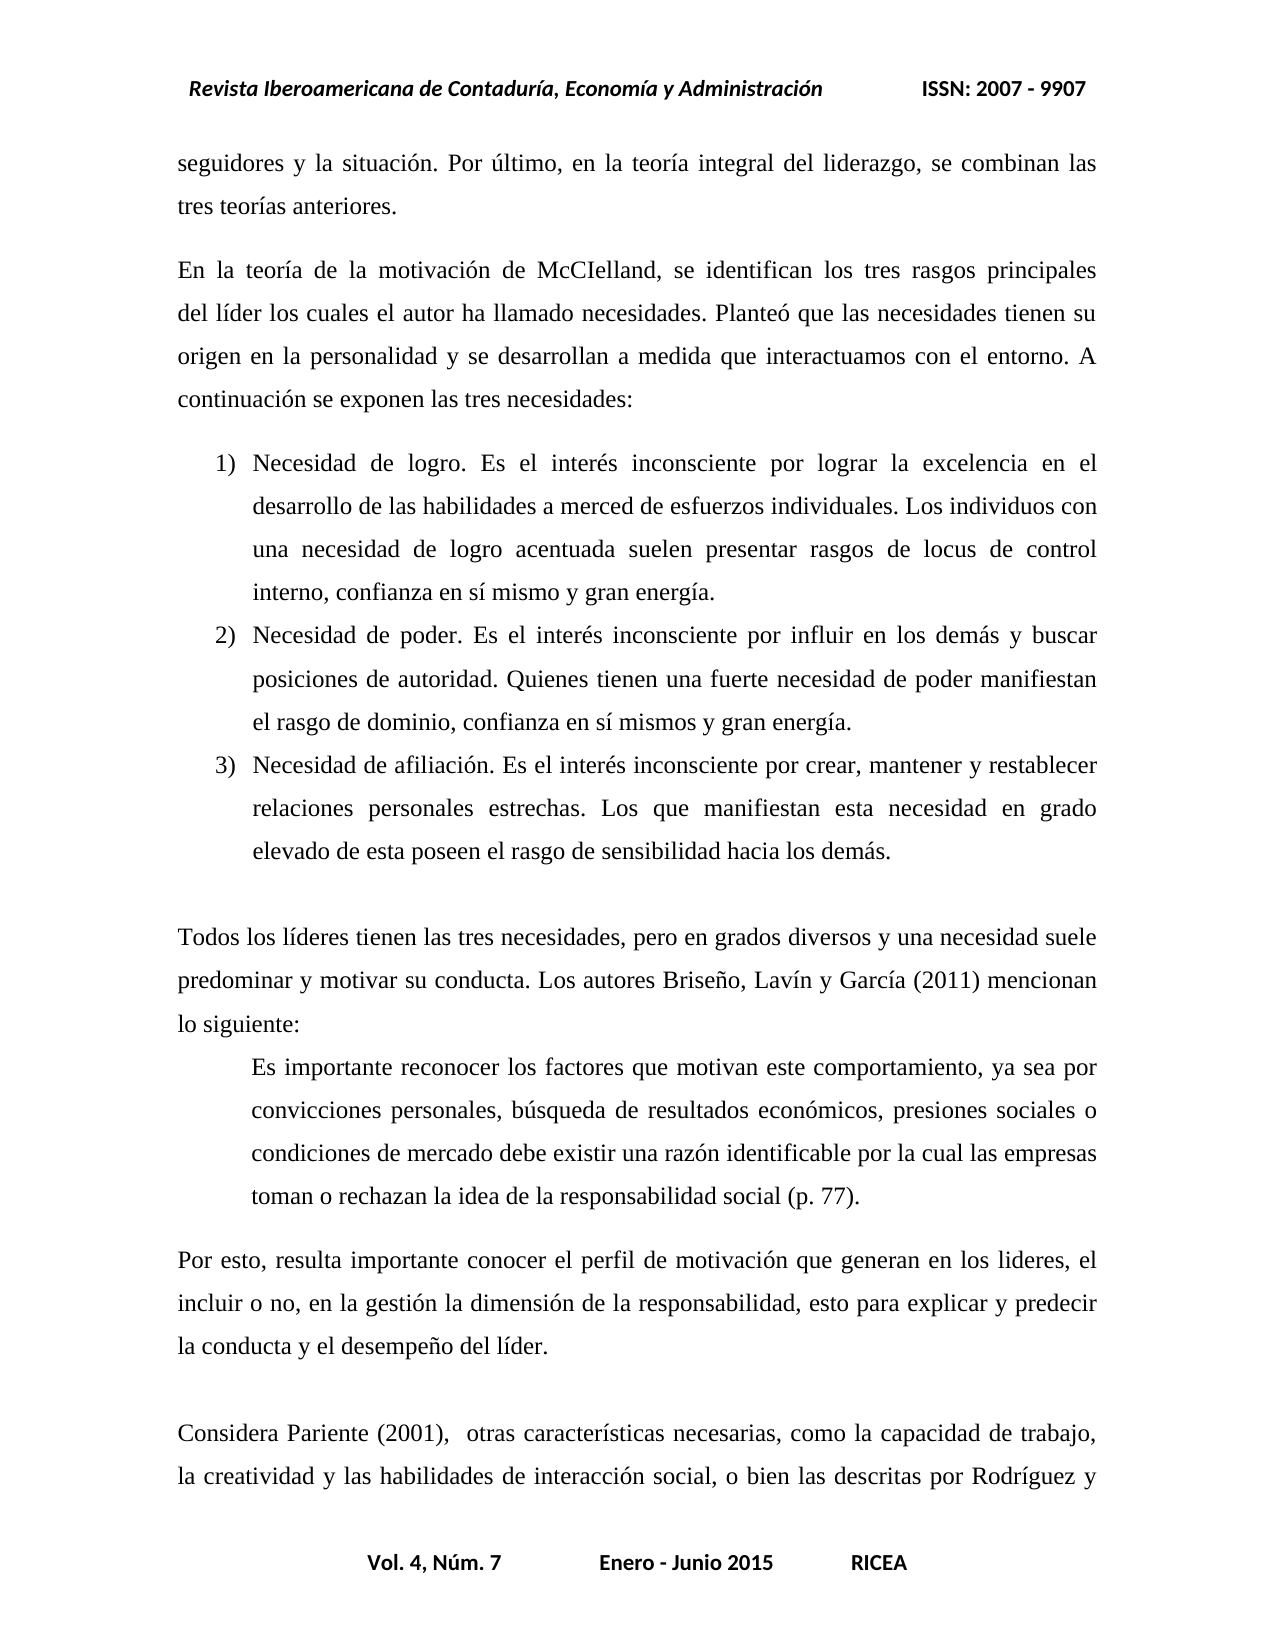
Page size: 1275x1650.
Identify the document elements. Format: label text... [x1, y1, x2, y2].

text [177, 1418, 1098, 1489]
list Necesidad de logro. Es el interés inconsciente por lograr la excelencia en el desarrollo de las habilidades a merced de esfuerzos individuales. Los individuos con una necesidad de logro acentuada suelen presentar rasgos de locus de control interno, confianza en sí mismo y gran energía. [215, 448, 1098, 606]
text Todos los líderes tienen las tres necesidades, pero en grados diversos y una necesidad suele predominar y motivar su conducta. Los autores Briseño, Lavín y García (2011) mencionan lo siguiente: [177, 922, 1098, 1037]
text Por esto, resulta importante conocer el perfil de motivación que generan en los lideres, el incluir o no, en la gestión la dimensión de la responsabilidad, esto para explicar y predecir la conducta y el desempeño del líder. [177, 1245, 1098, 1360]
text Es importante reconocer los factores que motivan este comportamiento, ya sea por convicciones personales, búsqueda de resultados económicos, presiones sociales o condiciones de mercado debe existir una razón identificable por la cual las empresas toman o rechazan la idea de la responsabilidad social (p. 77). [251, 1052, 1098, 1210]
text En la teoría de la motivación de McCIelland, se identifican los tres rasgos principales del líder los cuales el autor ha llamado necesidades. Planteó que las necesidades tienen su origen en la personalidad y se desarrollan a medida que interactuamos con el entorno. A continuación se exponen las tres necesidades: [177, 255, 1098, 413]
list Necesidad de afiliación. Es el interés inconsciente por crear, mantener y restablecer relaciones personales estrechas. Los que manifiestan esta necesidad en grado elevado de esta poseen el rasgo de sensibilidad hacia los demás. [215, 750, 1098, 865]
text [177, 148, 1098, 219]
list Necesidad de poder. Es el interés inconsciente por influir en los demás y buscar posiciones de autoridad. Quienes tienen una fuerte necesidad de poder manifiestan el rasgo de dominio, confianza en sí mismos y gran energía. [215, 621, 1098, 736]
